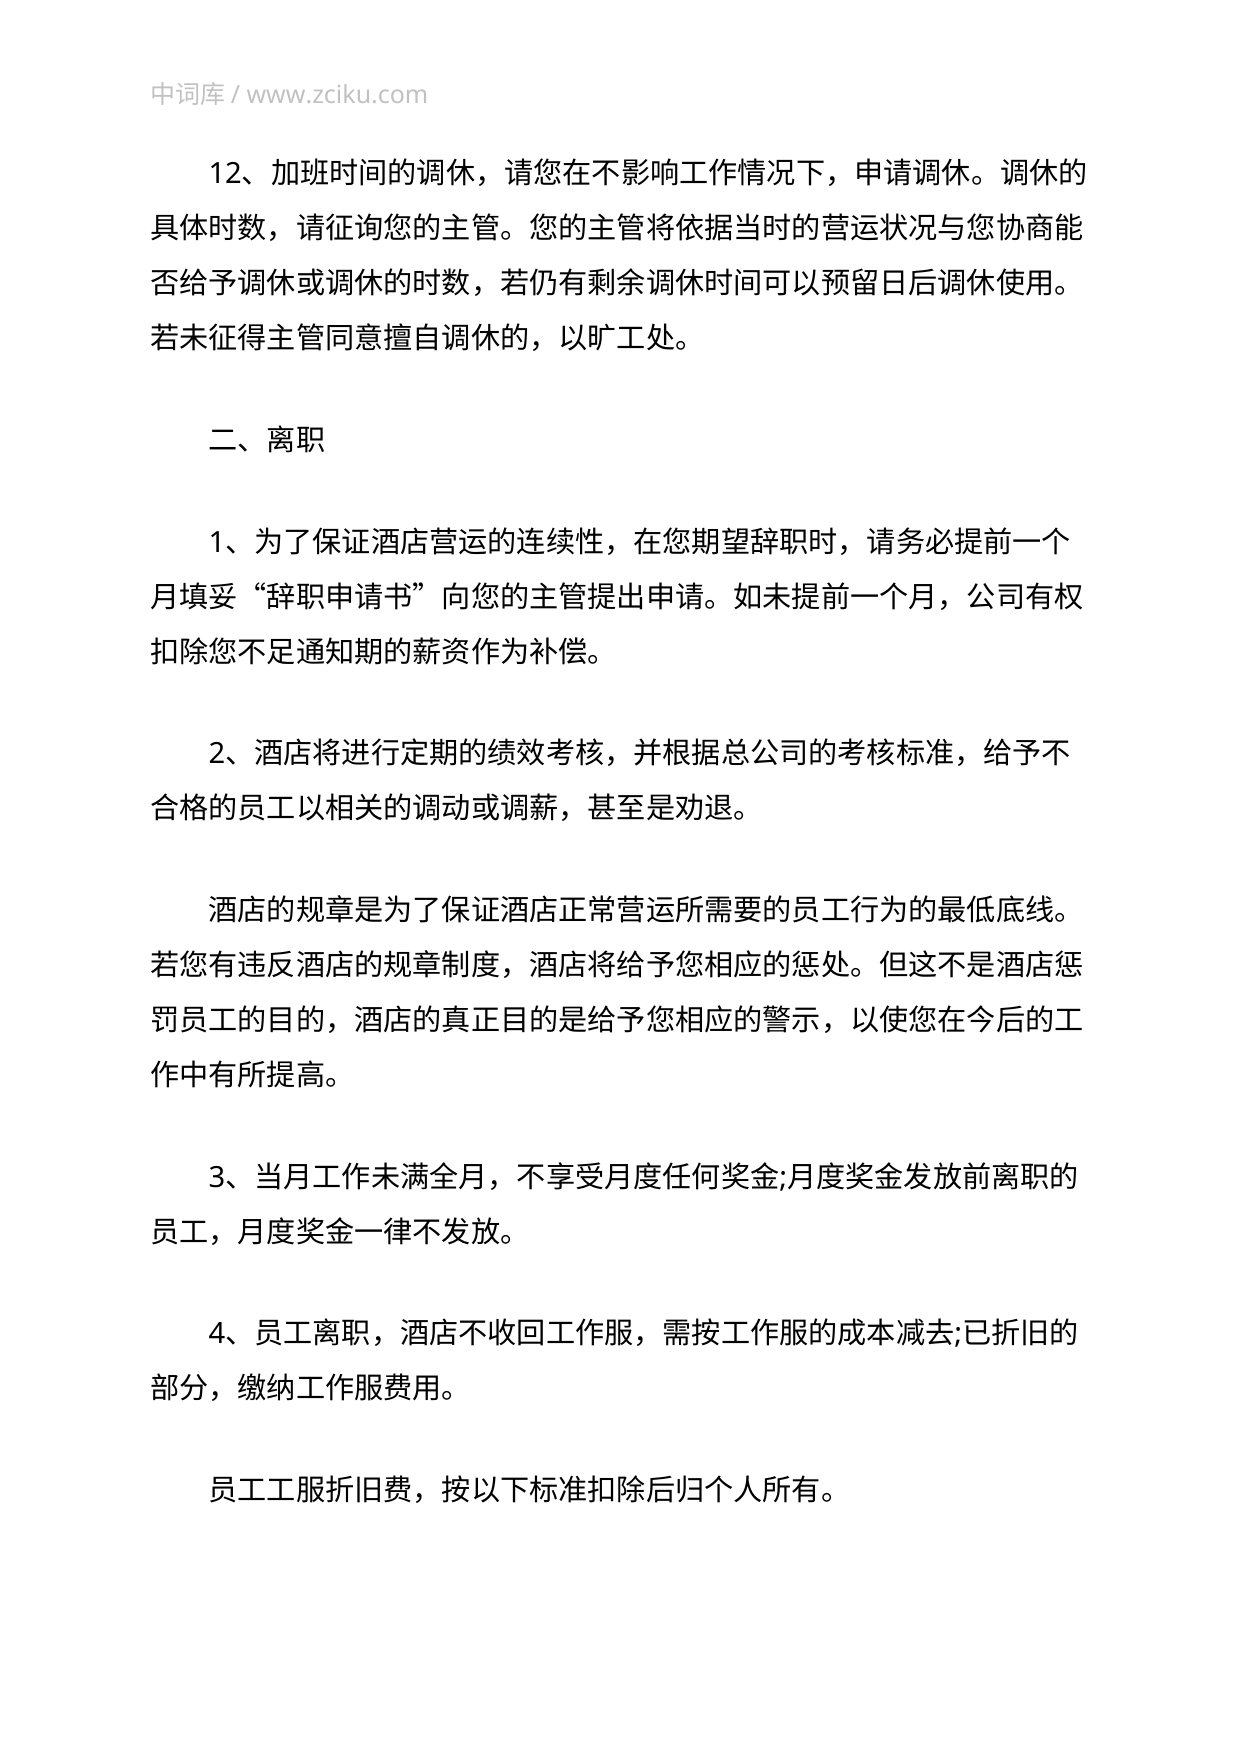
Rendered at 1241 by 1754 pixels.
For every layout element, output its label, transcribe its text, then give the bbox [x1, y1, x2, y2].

text 3、当月工作未满全月，不享受月度任何奖金;月度奖金发放前离职的员工，月度奖金一律不发放。 [150, 1153, 1090, 1251]
text 员工工服折旧费，按以下标准扣除后归个人所有。 [150, 1467, 1090, 1509]
text 二、离职 [150, 417, 1090, 459]
text 2、酒店将进行定期的绩效考核，并根据总公司的考核标准，给予不合格的员工以相关的调动或调薪，甚至是劝退。 [150, 730, 1090, 827]
text 4、员工离职，酒店不收回工作服，需按工作服的成本减去;已折旧的部分，缴纳工作服费用。 [150, 1310, 1090, 1407]
text 1、为了保证酒店营运的连续性，在您期望辞职时，请务必提前一个月填妥“辞职申请书”向您的主管提出申请。如未提前一个月，公司有权扣除您不足通知期的薪资作为补偿。 [150, 518, 1090, 671]
text 12、加班时间的调休，请您在不影响工作情况下，申请调休。调休的具体时数，请征询您的主管。您的主管将依据当时的营运状况与您协商能否给予调休或调休的时数，若仍有剩余调休时间可以预留日后调休使用。若未征得主管同意擅自调休的，以旷工处。 [150, 150, 1090, 357]
text 酒店的规章是为了保证酒店正常营运所需要的员工行为的最低底线。若您有违反酒店的规章制度，酒店将给予您相应的惩处。但这不是酒店惩罚员工的目的，酒店的真正目的是给予您相应的警示，以使您在今后的工作中有所提高。 [150, 887, 1090, 1094]
